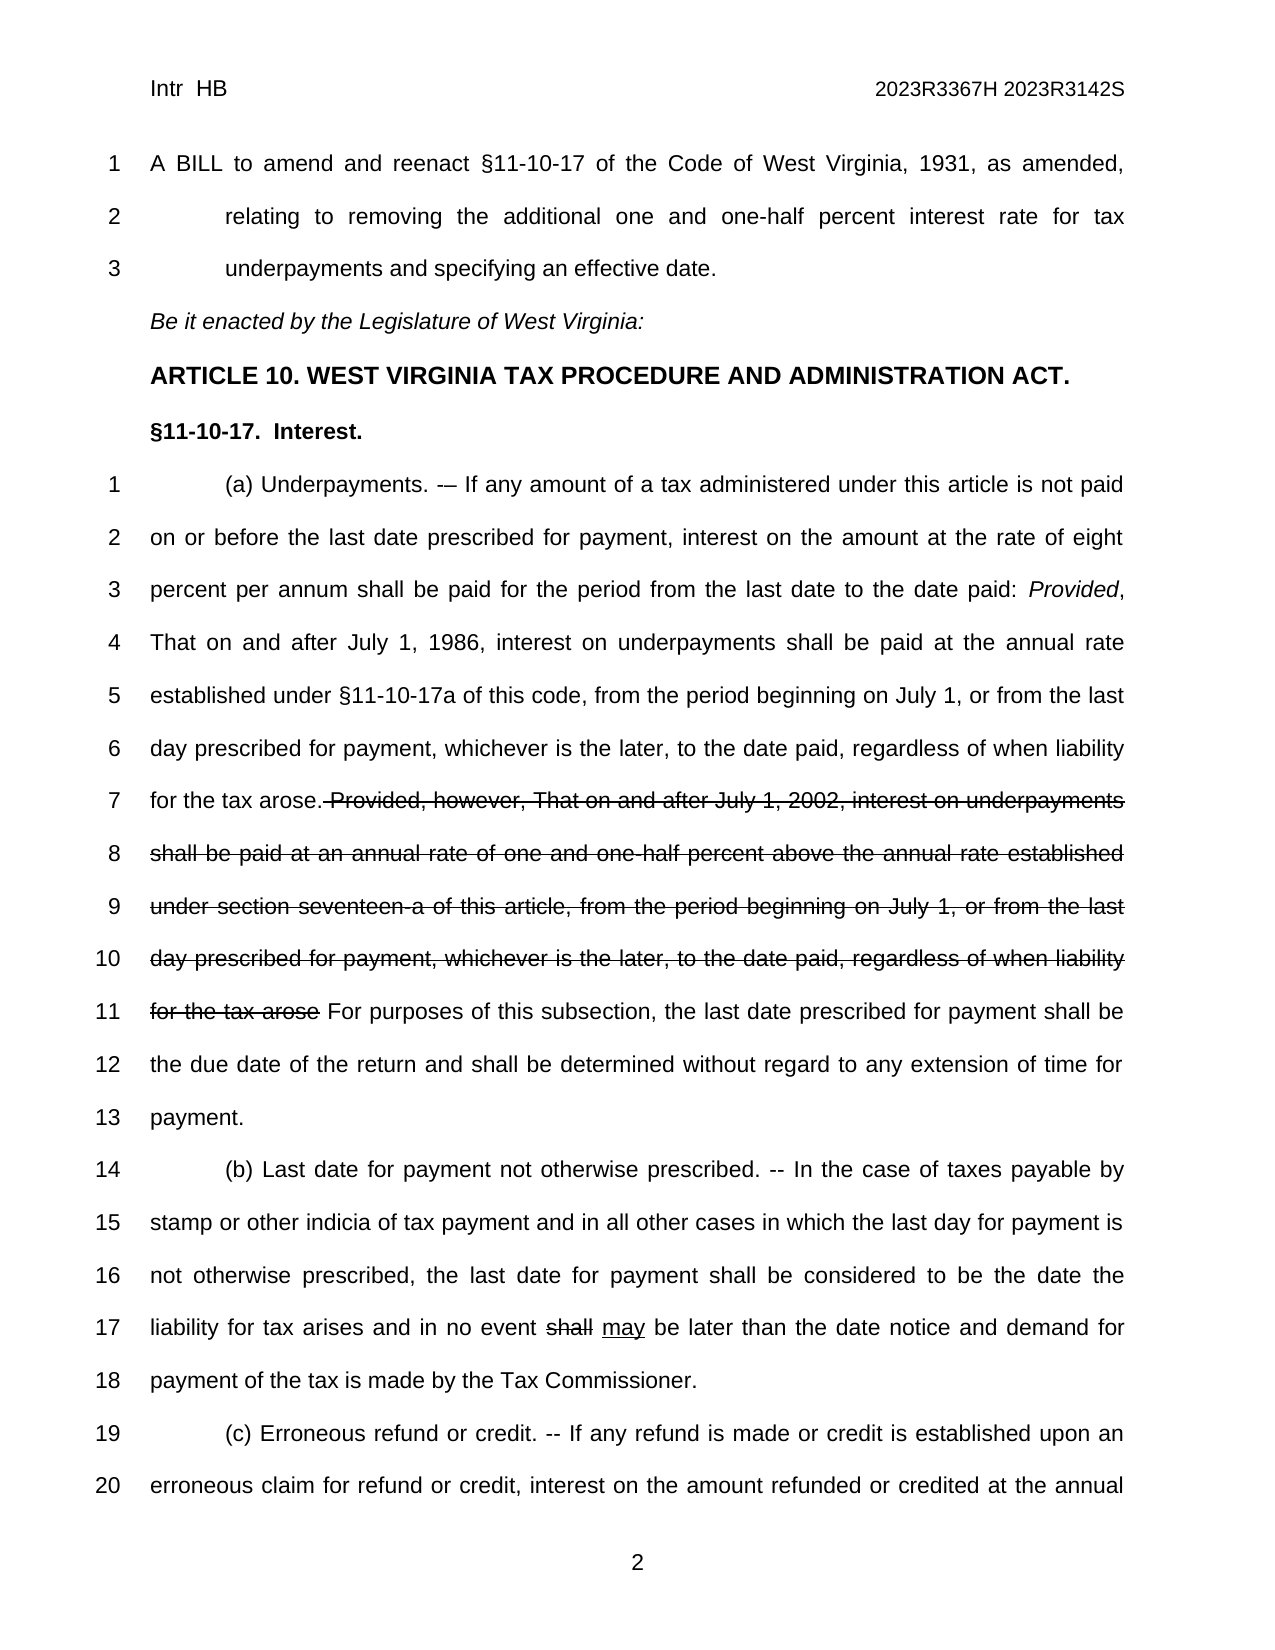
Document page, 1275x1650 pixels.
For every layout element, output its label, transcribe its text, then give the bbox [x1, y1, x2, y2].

subtitle §11-10-17. Interest. [150, 418, 1125, 445]
text (a) Underpayments. -– If any amount of a tax administered under this article is not paid on or before the last date prescribed for payment, interest on the amount at the rate of eight percent per annum shall be paid for the period from the last date to the date paid: Provided, That on and after July 1, 1986, interest on underpayments shall be paid at the annual rate established under §11-10-17a of this code, from the period beginning on July 1, or from the last day prescribed for payment, whichever is the later, to the date paid, regardless of when liability for the tax arose. Provided, however, That on and after July 1, 2002, interest on underpayments shall be paid at an annual rate of one and one-half percent above the annual rate established under section seventeen-a of this article, from the period beginning on July 1, or from the last day prescribed for payment, whichever is the later, to the date paid, regardless of when liability for the tax arose For purposes of this subsection, the last date prescribed for payment shall be the due date of the return and shall be determined without regard to any extension of time for payment. [150, 961, 1125, 1130]
text (a) Underpayments. -– If any amount of a tax administered under this article is not paid on or before the last date prescribed for payment, interest on the amount at the rate of eight percent per annum shall be paid for the period from the last date to the date paid: Provided, That on and after July 1, 1986, interest on underpayments shall be paid at the annual rate established under §11-10-17a of this code, from the period beginning on July 1, or from the last day prescribed for payment, whichever is the later, to the date paid, regardless of when liability for the tax arose. Provided, however, That on and after July 1, 2002, interest on underpayments shall be paid at an annual rate of one and one-half percent above the annual rate established under section seventeen-a of this article, from the period beginning on July 1, or from the last day prescribed for payment, whichever is the later, to the date paid, regardless of when liability for the tax arose For purposes of this subsection, the last date prescribed for payment shall be the due date of the return and shall be determined without regard to any extension of time for payment. [150, 471, 1125, 907]
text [150, 1420, 1125, 1499]
title A BILL to amend and reenact §11-10-17 of the Code of West Virginia, 1931, as amended, relating to removing the additional one and one-half percent interest rate for tax underpayments and specifying an effective date. [150, 150, 1125, 282]
subtitle ARTICLE 10. WEST VIRGINIA TAX PROCEDURE AND ADMINISTRATION ACT. [150, 361, 1125, 389]
text (b) Last date for payment not otherwise prescribed. -- In the case of taxes payable by stamp or other indicia of tax payment and in all other cases in which the last day for payment is not otherwise prescribed, the last date for payment shall be considered to be the date the liability for tax arises and in no event shall may be later than the date notice and demand for payment of the tax is made by the Tax Commissioner. [150, 1156, 1125, 1393]
text Be it enacted by the Legislature of West Virginia: [150, 308, 1125, 334]
